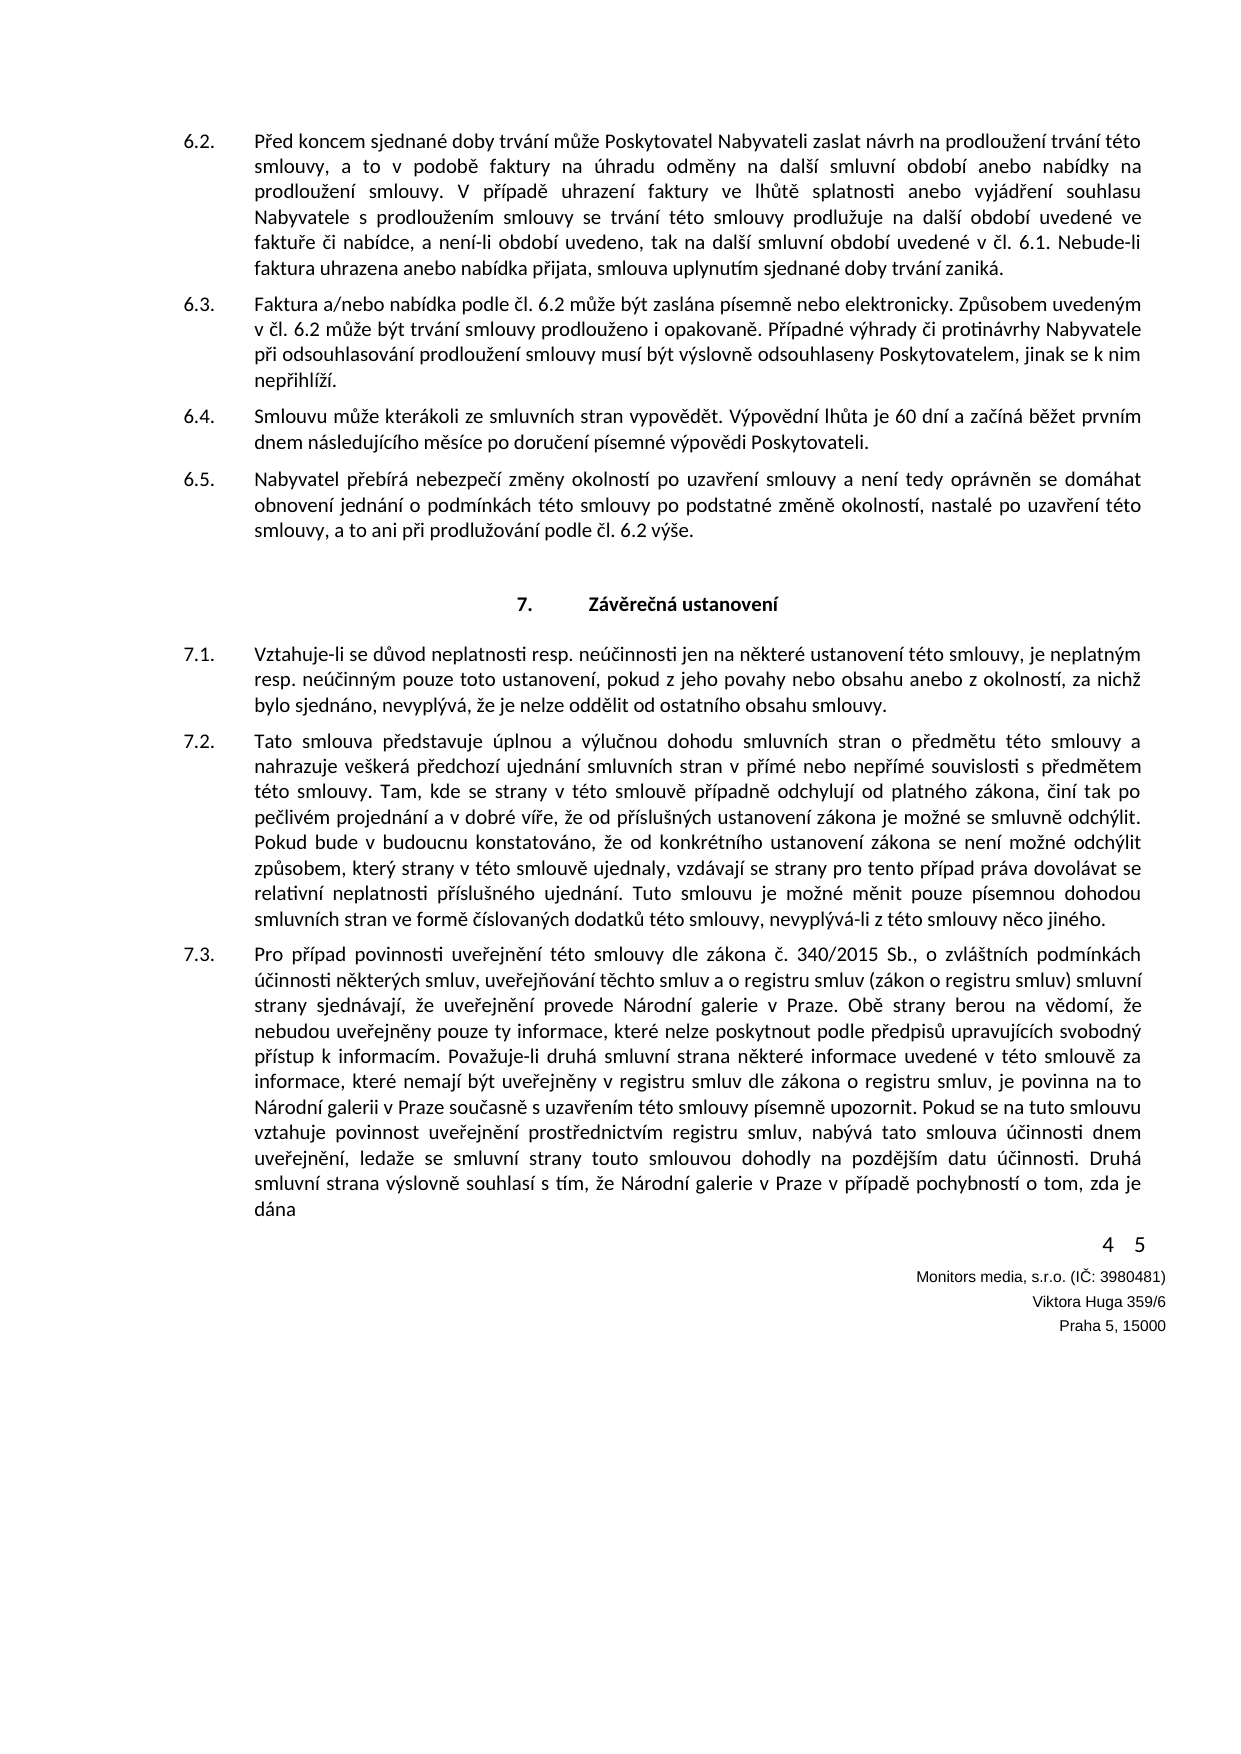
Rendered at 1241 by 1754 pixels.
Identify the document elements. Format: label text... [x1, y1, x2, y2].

list Závěrečná ustanovení [517, 591, 1166, 616]
text Praha 5, 15000 [133, 1316, 1166, 1334]
list Smlouvu může kterákoli ze smluvních stran vypovědět. Výpovědní lhůta je 60 dní a začíná běžet prvním dnem následujícího měsíce po doručení písemné výpovědi Poskytovateli. [183, 403, 1143, 455]
list Faktura a/nebo nabídka podle čl. 6.2 může být zaslána písemně nebo elektronicky. Způsobem uvedeným v čl. 6.2 může být trvání smlouvy prodlouženo i opakovaně. Případné výhrady či protinávrhy Nabyvatele při odsouhlasování prodloužení smlouvy musí být výslovně odsouhlaseny Poskytovatelem, jinak se k nim nepřihlíží. [183, 291, 1143, 392]
list Pro případ povinnosti uveřejnění této smlouvy dle zákona č. 340/2015 Sb., o zvláštních podmínkách účinnosti některých smluv, uveřejňování těchto smluv a o registru smluv (zákon o registru smluv) smluvní strany sjednávají, že uveřejnění provede Národní galerie v Praze. Obě strany berou na vědomí, že nebudou uveřejněny pouze ty informace, které nelze poskytnout podle předpisů upravujících svobodný přístup k informacím. Považuje-li druhá smluvní strana některé informace uvedené v této smlouvě za informace, které nemají být uveřejněny v registru smluv dle zákona o registru smluv, je povinna na to Národní galerii v Praze současně s uzavřením této smlouvy písemně upozornit. Pokud se na tuto smlouvu vztahuje povinnost uveřejnění prostřednictvím registru smluv, nabývá tato smlouva účinnosti dnem uveřejnění, ledaže se smluvní strany touto smlouvou dohodly na pozdějším datu účinnosti. Druhá smluvní strana výslovně souhlasí s tím, že Národní galerie v Praze v případě pochybností o tom, zda je dána [183, 942, 1143, 1221]
list Před koncem sjednané doby trvání může Poskytovatel Nabyvateli zaslat návrh na prodloužení trvání této smlouvy, a to v podobě faktury na úhradu odměny na další smluvní období anebo nabídky na prodloužení smlouvy. V případě uhrazení faktury ve lhůtě splatnosti anebo vyjádření souhlasu Nabyvatele s prodloužením smlouvy se trvání této smlouvy prodlužuje na další období uvedené ve faktuře či nabídce, a není-li období uvedeno, tak na další smluvní období uvedené v čl. 6.1. Nebude-li faktura uhrazena anebo nabídka přijata, smlouva uplynutím sjednané doby trvání zaniká. [183, 128, 1143, 280]
list Tato smlouva představuje úplnou a výlučnou dohodu smluvních stran o předmětu této smlouvy a nahrazuje veškerá předchozí ujednání smluvních stran v přímé nebo nepřímé souvislosti s předmětem této smlouvy. Tam, kde se strany v této smlouvě případně odchylují od platného zákona, činí tak po pečlivém projednání a v dobré víře, že od příslušných ustanovení zákona je možné se smluvně odchýlit. Pokud bude v budoucnu konstatováno, že od konkrétního ustanovení zákona se není možné odchýlit způsobem, který strany v této smlouvě ujednaly, vzdávají se strany pro tento případ práva dovolávat se relativní neplatnosti příslušného ujednání. Tuto smlouvu je možné měnit pouze písemnou dohodou smluvních stran ve formě číslovaných dodatků této smlouvy, nevyplývá-li z této smlouvy něco jiného. [183, 728, 1143, 931]
list Nabyvatel přebírá nebezpečí změny okolností po uzavření smlouvy a není tedy oprávněn se domáhat obnovení jednání o podmínkách této smlouvy po podstatné změně okolností, nastalé po uzavření této smlouvy, a to ani při prodlužování podle čl. 6.2 výše. [183, 467, 1143, 543]
text Monitors media, s.r.o. (IČ: 3980481) Viktora Huga 359/6 [873, 1268, 1166, 1310]
list 5 [1102, 1232, 1166, 1258]
list Vztahuje-li se důvod neplatnosti resp. neúčinnosti jen na některé ustanovení této smlouvy, je neplatným resp. neúčinným pouze toto ustanovení, pokud z jeho povahy nebo obsahu anebo z okolností, za nichž bylo sjednáno, nevyplývá, že je nelze oddělit od ostatního obsahu smlouvy. [183, 641, 1143, 717]
